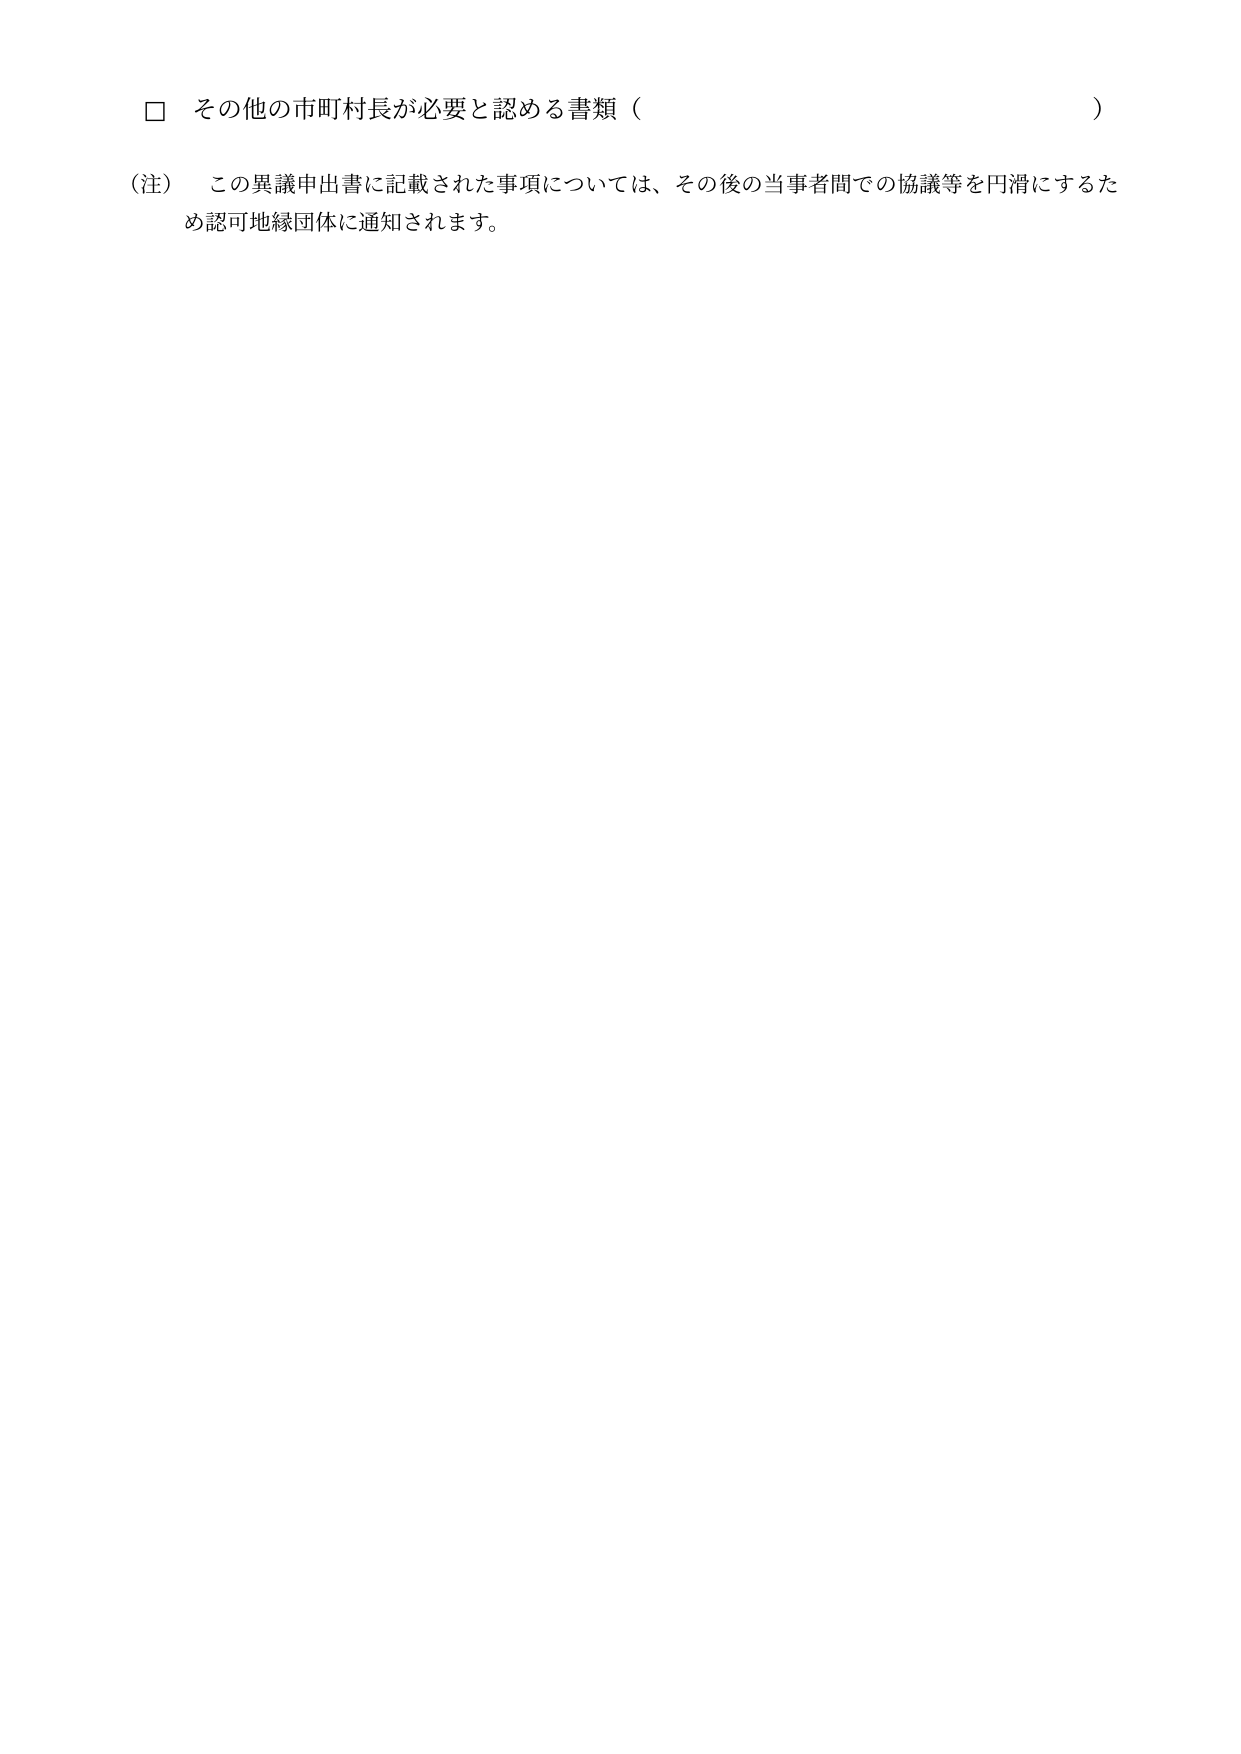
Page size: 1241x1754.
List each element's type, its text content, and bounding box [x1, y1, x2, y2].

text （注） この異議申出書に記載された事項については、その後の当事者間での協議等を円滑にするため認可地縁団体に通知されます。 [118, 164, 1122, 239]
text □ その他の市町村長が必要と認める書類（ ） [118, 89, 1122, 127]
